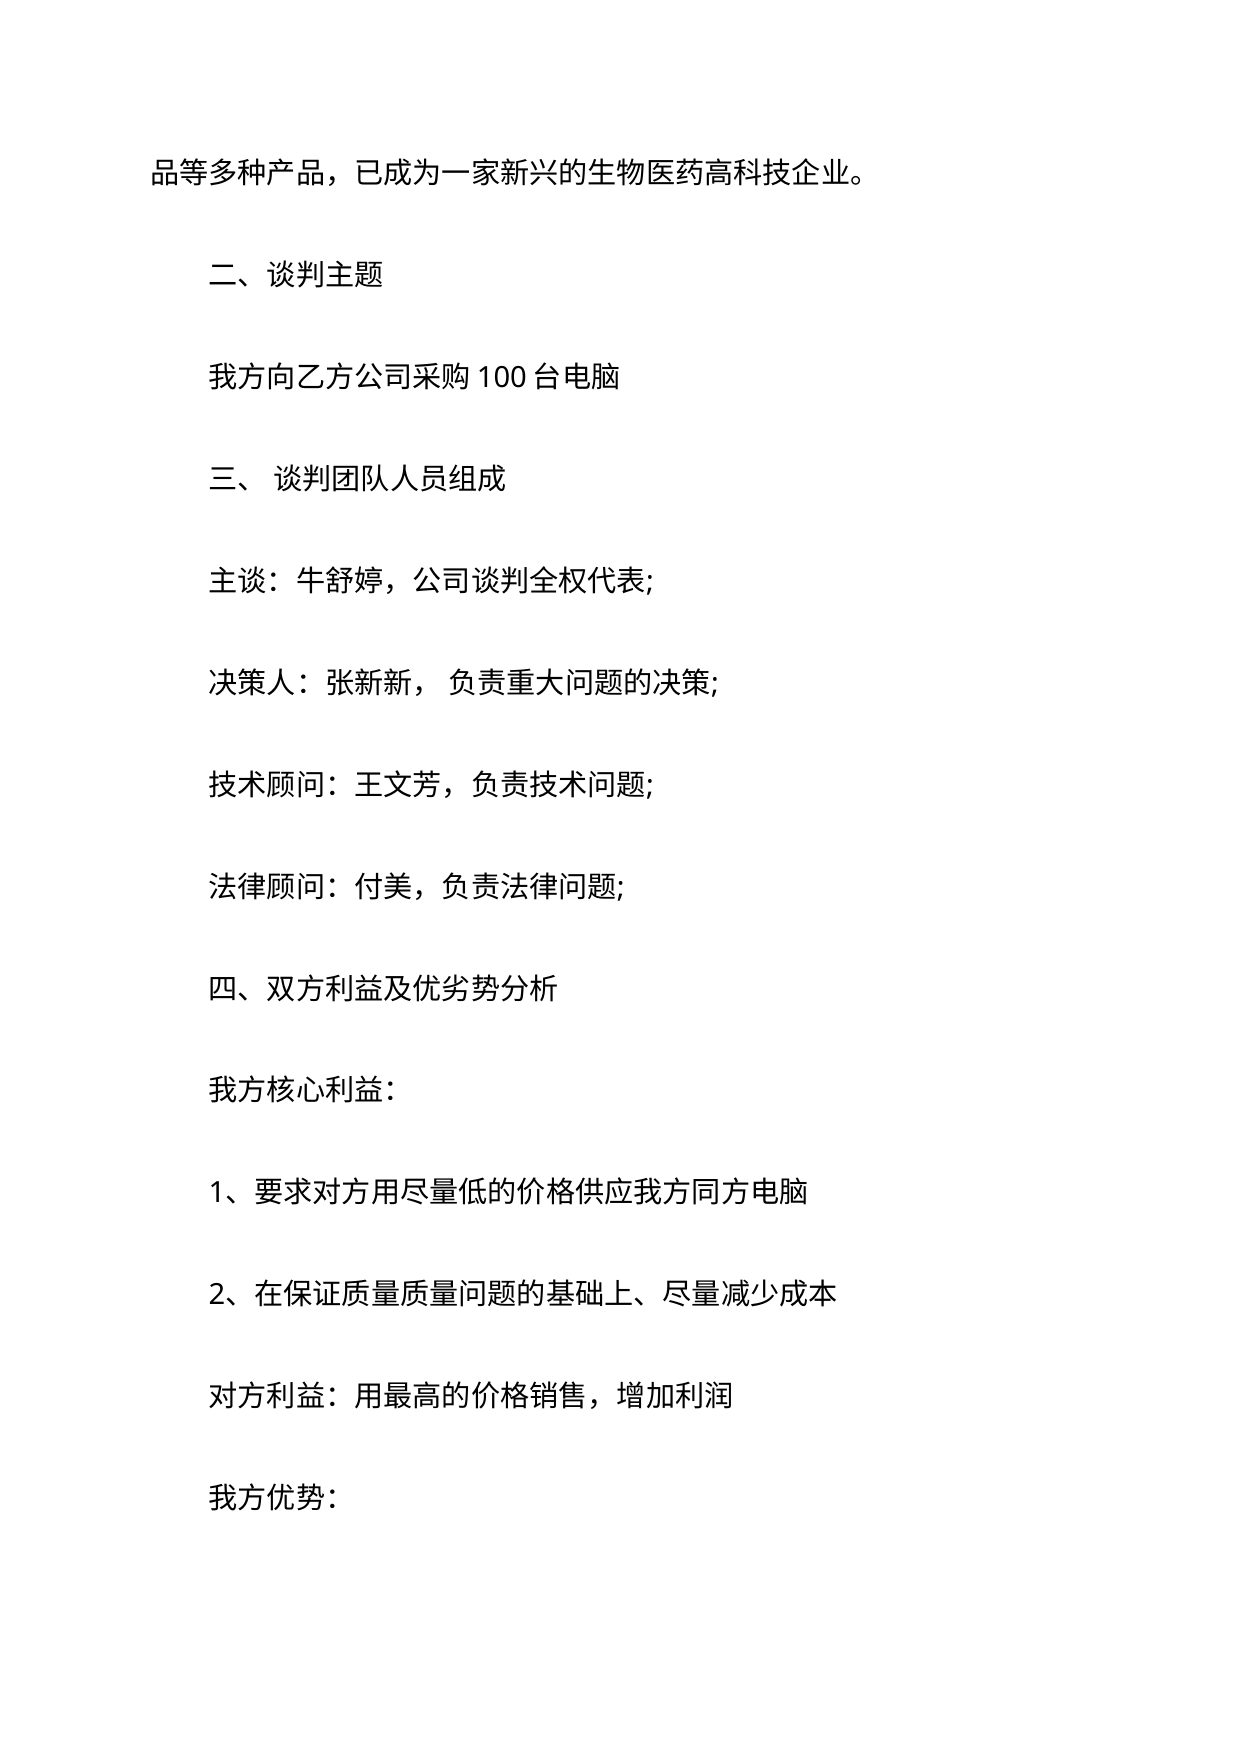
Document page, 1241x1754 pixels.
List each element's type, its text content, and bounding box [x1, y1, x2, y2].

text 法律顾问：付美，负责法律问题; [150, 863, 1090, 906]
text 我方向乙方公司采购100台电脑 [150, 353, 1090, 396]
text 技术顾问：王文芳，负责技术问题; [150, 761, 1090, 804]
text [150, 150, 1090, 192]
text 主谈：牛舒婷，公司谈判全权代表; [150, 557, 1090, 600]
text 二、谈判主题 [150, 252, 1090, 294]
text 2、在保证质量质量问题的基础上、尽量减少成本 [150, 1271, 1090, 1313]
text 我方优势： [150, 1474, 1090, 1517]
text 我方核心利益： [150, 1067, 1090, 1109]
text 三、 谈判团队人员组成 [150, 456, 1090, 498]
text 1、要求对方用尽量低的价格供应我方同方电脑 [150, 1169, 1090, 1211]
text 决策人：张新新， 负责重大问题的决策; [150, 659, 1090, 702]
text 四、双方利益及优劣势分析 [150, 965, 1090, 1007]
text 对方利益：用最高的价格销售，增加利润 [150, 1373, 1090, 1415]
